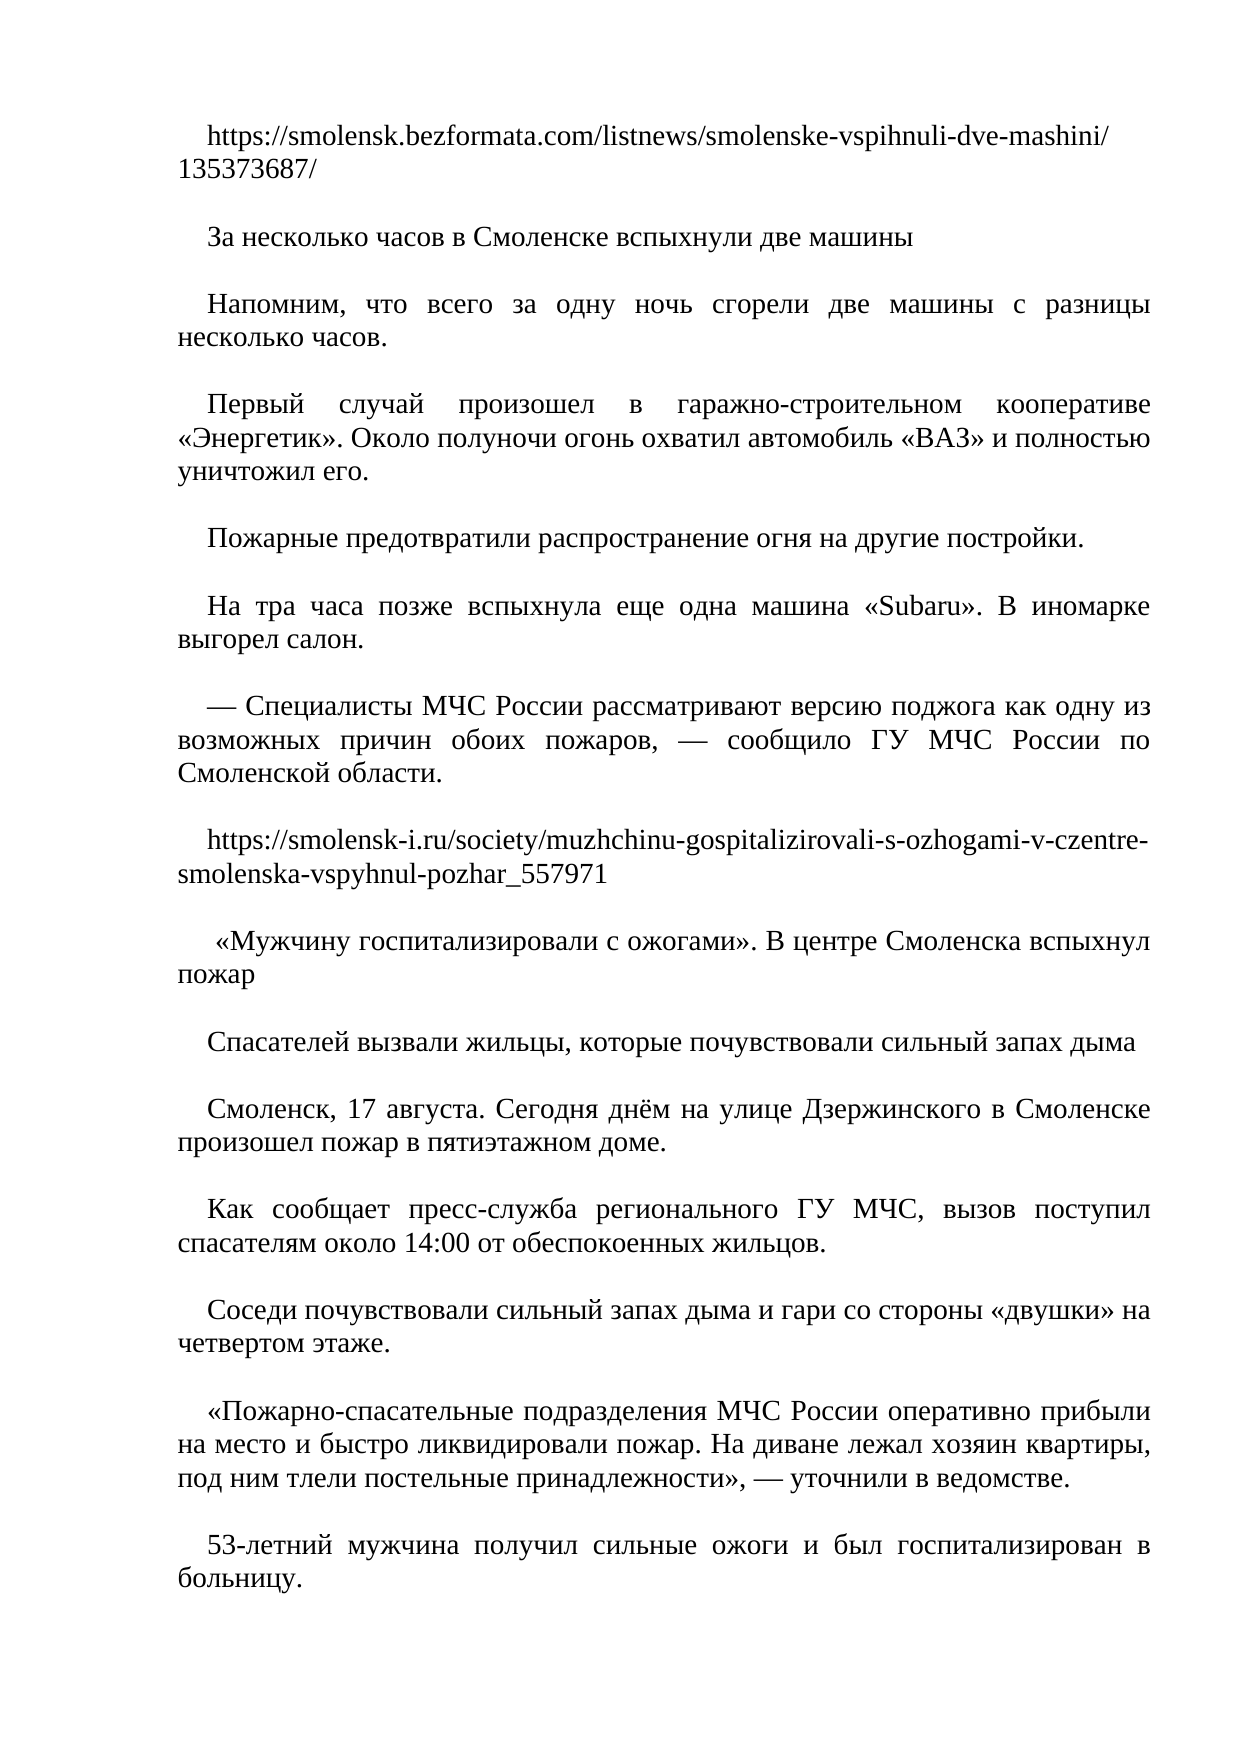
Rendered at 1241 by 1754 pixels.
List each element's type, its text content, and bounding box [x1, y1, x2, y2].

text Первый случай произошел в гаражно-строительном кооперативе «Энергетик». Около полуночи огонь охватил автомобиль «ВАЗ» и полностью уничтожил его. [177, 386, 1152, 487]
text Соседи почувствовали сильный запах дыма и гари со стороны «двушки» на четвертом этаже. [177, 1292, 1152, 1359]
text За несколько часов в Смоленске вспыхнули две машины [177, 219, 1152, 252]
text Пожарные предотвратили распространение огня на другие постройки. [177, 521, 1152, 554]
text Напомним, что всего за одну ночь сгорели две машины с разницы несколько часов. [177, 286, 1152, 353]
text Смоленск, 17 августа. Сегодня днём на улице Дзержинского в Смоленске произошел пожар в пятиэтажном доме. [177, 1091, 1152, 1158]
text https://smolensk.bezformata.com/listnews/smolenske-vspihnuli-dve-mashini/135373687/ [177, 118, 1152, 185]
text 53-летний мужчина получил сильные ожоги и был госпитализирован в больницу. [177, 1527, 1152, 1594]
text На тра часа позже вспыхнула еще одна машина «Subaru». В иномарке выгорел салон. [177, 588, 1152, 655]
text https://smolensk-i.ru/society/muzhchinu-gospitalizirovali-s-ozhogami-v-czentre-smolenska-vspyhnul-pozhar_557971 [177, 822, 1152, 889]
text «Пожарно-спасательные подразделения МЧС России оперативно прибыли на место и быстро ликвидировали пожар. На диване лежал хозяин квартиры, под ним тлели постельные принадлежности», — уточнили в ведомстве. [177, 1393, 1152, 1493]
text Спасателей вызвали жильцы, которые почувствовали сильный запах дыма [177, 1024, 1152, 1057]
text «Мужчину госпитализировали с ожогами». В центре Смоленска вспыхнул пожар [177, 923, 1152, 990]
text Как сообщает пресс-служба регионального ГУ МЧС, вызов поступил спасателям около 14:00 от обеспокоенных жильцов. [177, 1191, 1152, 1258]
text — Специалисты МЧС России рассматривают версию поджога как одну из возможных причин обоих пожаров, — сообщило ГУ МЧС России по Смоленской области. [177, 688, 1152, 789]
